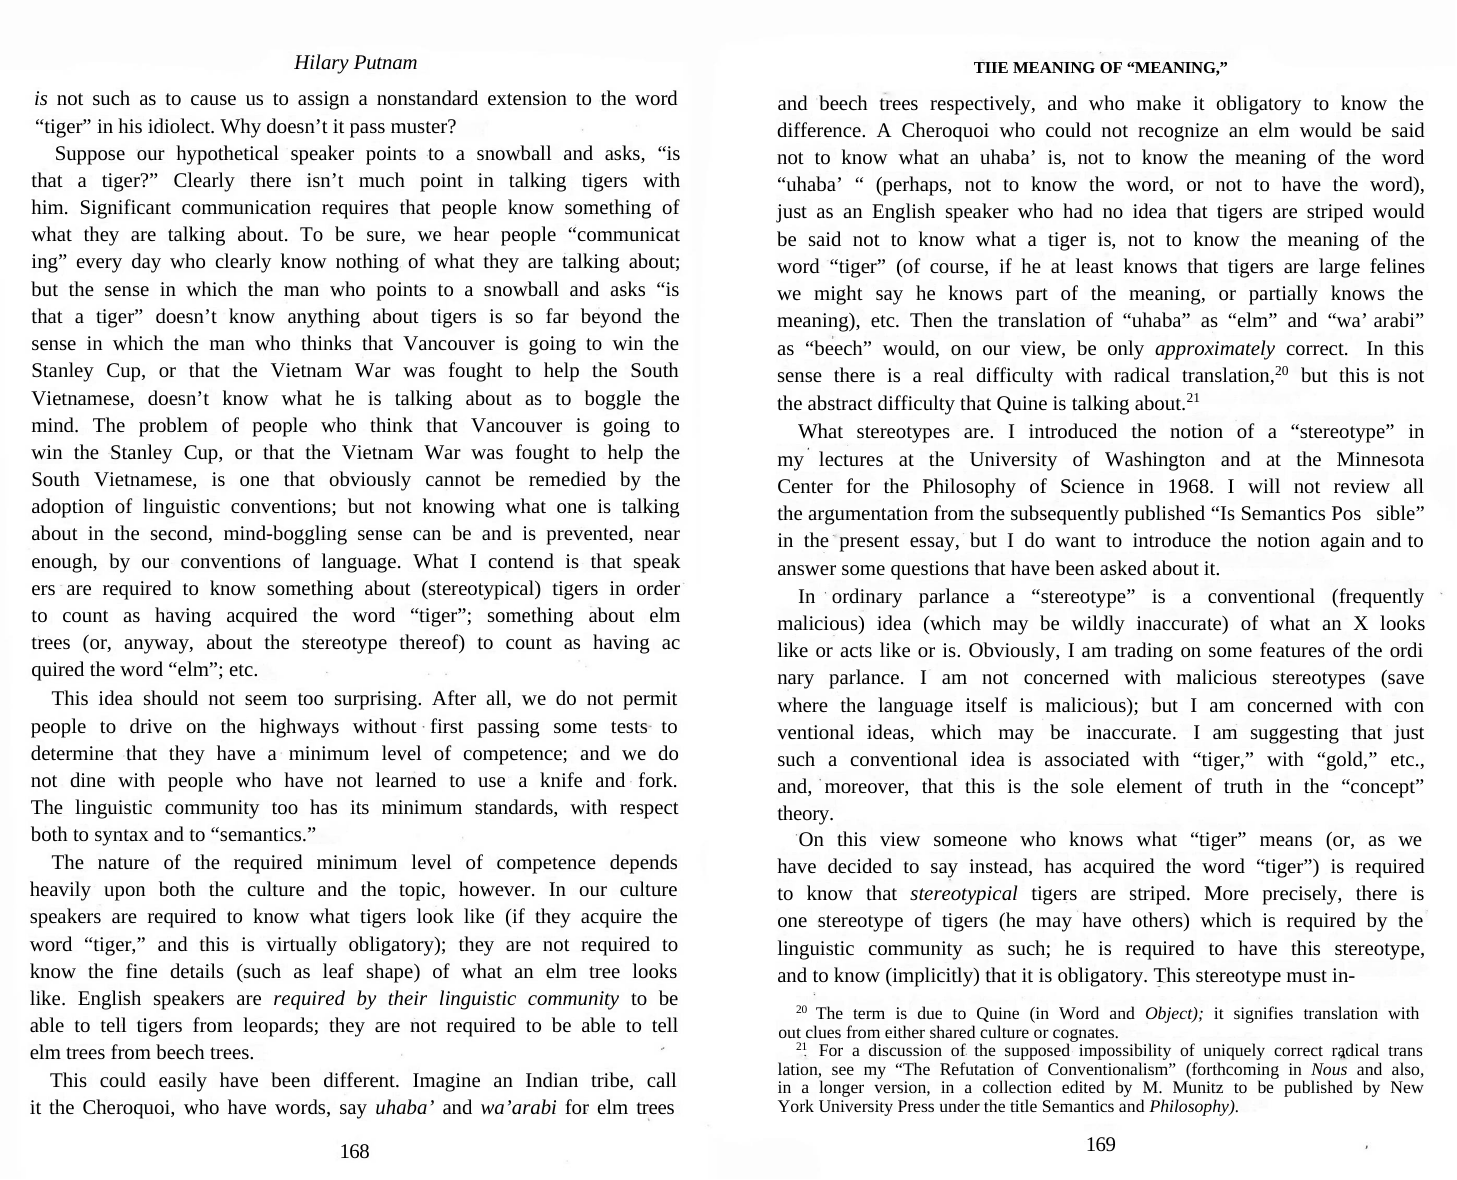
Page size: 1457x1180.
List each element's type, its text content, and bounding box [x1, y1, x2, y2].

text This could easily have been different. Imagine an Indian tribe, call it the Cheroquoi, who have words, say uhaba’ and wa’arabi for elm trees [29, 1068, 677, 1119]
text Hilary Putnam [294, 50, 684, 74]
text This idea should not seem too surprising. After all, we do not permit people to drive on the highways without first passing some tests to determine that they have a minimum level of competence; and we do not dine with people who have not learned to use a knife and fork. The linguistic community too has its minimum standards, with respect both to syntax and to “semantics.” [31, 686, 679, 846]
text is not such as to cause us to assign a nonstandard extension to the word “tiger” in his idiolect. Why doesn’t it pass muster? [34, 86, 679, 138]
text 169 [1083, 1132, 1119, 1156]
text and beech trees respectively, and who make it obligatory to know the difference. A Cheroquoi who could not recognize an elm would be said not to know what an uhaba’ is, not to know the meaning of the word “uhaba’ “ (perhaps, not to know the word, or not to have the word), just as an English speaker who had no idea that tigers are striped would be said not to know what a tiger is, not to know the meaning of the word “tiger” (of course, if he at least knows that tigers are large felines we might say he knows part of the meaning, or partially knows the meaning), etc. Then the translation of “uhaba” as “elm” and “wa’­ arabi” as “beech” would, on our view, be only approximately correct. In this sense there is a real difficulty with radical translation,20 but this is not the abstract difficulty that Quine is talking about.21 [777, 91, 1425, 415]
text In ordinary parlance a “stereotype” is a conventional (frequently malicious) idea (which may be wildly inaccurate) of what an X looks like or acts like or is. Obviously, I am trading on some features of the ordi­ nary parlance. I am not concerned with malicious stereotypes (save where the language itself is malicious); but I am concerned with con­ ventional ideas, which may be inaccurate. I am suggesting that just such a conventional idea is associated with “tiger,” with “gold,” etc., and, moreover, that this is the sole element of truth in the “concept” theory. [777, 584, 1425, 825]
text What stereotypes are. I introduced the notion of a “stereotype” in my lectures at the University of Washington and at the Minnesota Center for the Philosophy of Science in 1968. I will not review all the argumentation from the subsequently published “Is Semantics Pos­ sible” in the present essay, but I do want to introduce the notion again and to answer some questions that have been asked about it. [777, 419, 1425, 579]
text The nature of the required minimum level of competence depends heavily upon both the culture and the topic, however. In our culture speakers are required to know what tigers look like (if they acquire the word “tiger,” and this is virtually obligatory); they are not required to know the fine details (such as leaf shape) of what an elm tree looks like. English speakers are required by their linguistic community to be able to tell tigers from leopards; they are not required to be able to tell elm trees from beech trees. [29, 850, 678, 1064]
text On this view someone who knows what “tiger” means (or, as we [798, 828, 1437, 851]
text 21 For a discussion of the supposed impossibility of uniquely correct radical trans­ lation, see my “The Refutation of Conventionalism” (forthcoming in Nous and also, in a longer version, in a collection edited by M. Munitz to be published by New York University Press under the title Semantics and Philosophy). [777, 1042, 1425, 1116]
text TIIE MEANING OF “MEANING,” [972, 58, 1230, 77]
text have decided to say instead, has acquired the word “tiger”) is required to know that stereotypical tigers are striped. More precisely, there is one stereotype of tigers (he may have others) which is required by the linguistic community as such; he is required to have this stereotype, and to know (implicitly) that it is obligatory. This stereotype must in- [777, 854, 1425, 987]
picture [0, 0, 1456, 1179]
text Suppose our hypothetical speaker points to a snowball and asks, “is that a tiger?” Clearly there isn’t much point in talking tigers with him. Significant communication requires that people know something of what they are talking about. To be sure, we hear people “communicat­ ing” every day who clearly know nothing of what they are talking about; but the sense in which the man who points to a snowball and asks “is that a tiger” doesn’t know anything about tigers is so far beyond the sense in which the man who thinks that Vancouver is going to win the Stanley Cup, or that the Vietnam War was fought to help the South Vietnamese, doesn’t know what he is talking about as to boggle the mind. The problem of people who think that Vancouver is going to win the Stanley Cup, or that the Vietnam War was fought to help the South Vietnamese, is one that obviously cannot be remedied by the adoption of linguistic conventions; but not knowing what one is talking about in the second, mind-boggling sense can be and is prevented, near enough, by our conventions of language. What I contend is that speak­ ers are required to know something about (stereotypical) tigers in order to count as having acquired the word “tiger”; something about elm trees (or, anyway, about the stereotype thereof) to count as having ac­ quired the word “elm”; etc. [31, 141, 680, 681]
text 20 The term is due to Quine (in Word and Object); it signifies translation with­ out clues from either shared culture or cognates. [778, 1005, 1419, 1042]
text 168 [334, 1139, 375, 1163]
